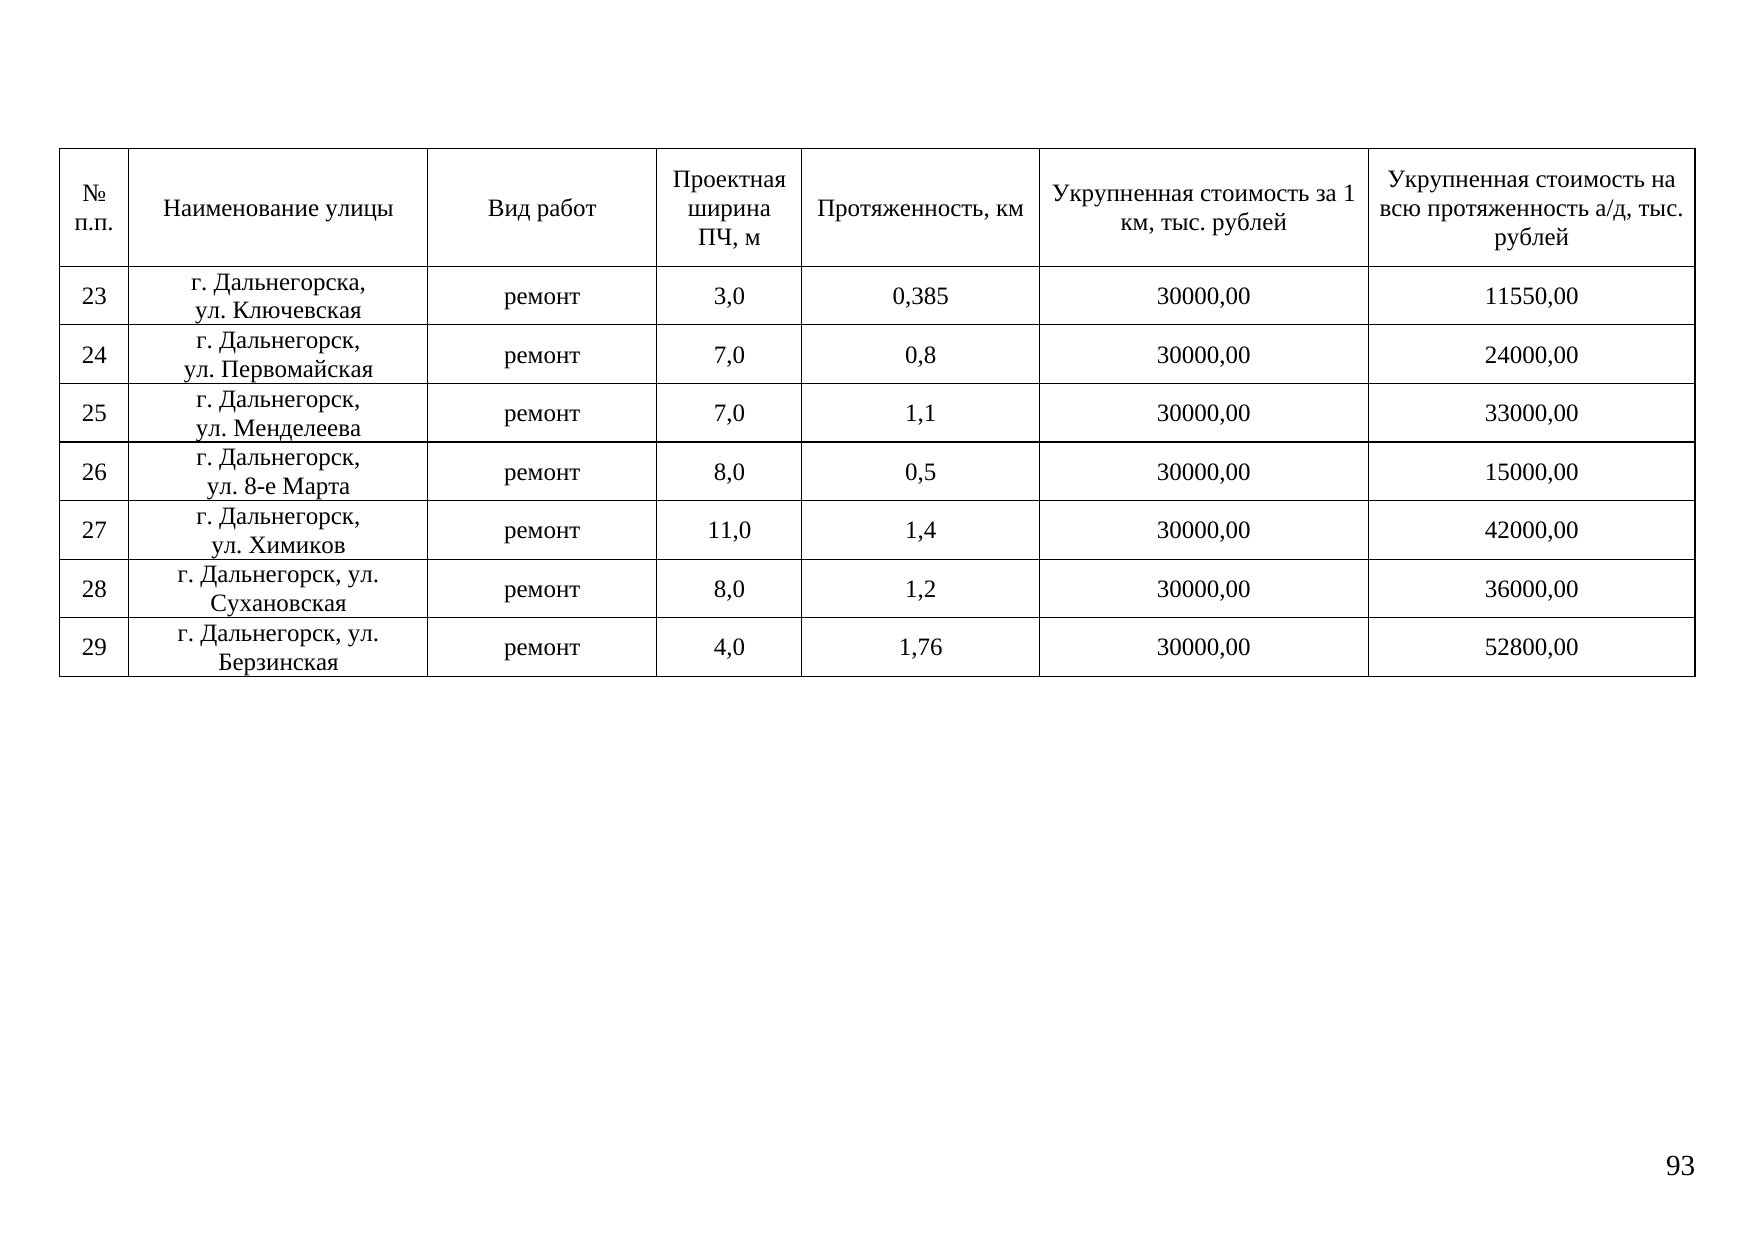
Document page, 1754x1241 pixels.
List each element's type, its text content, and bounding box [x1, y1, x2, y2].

table_cell г. Дальнегорск, ул. Первомайская [129, 325, 427, 383]
table_cell 28 [60, 560, 128, 617]
table_cell 1,2 [802, 560, 1039, 617]
table_cell ремонт [428, 560, 656, 617]
table_cell 30000,00 [1040, 443, 1368, 500]
table_cell г. Дальнегорск, ул. Берзинская [129, 618, 427, 676]
table_cell 30000,00 [1040, 501, 1368, 558]
table_cell 25 [60, 384, 128, 441]
table_cell ремонт [428, 443, 656, 500]
table_cell 4,0 [657, 618, 801, 676]
table_cell 0,385 [802, 267, 1039, 324]
table_cell 27 [60, 501, 128, 558]
table_cell ремонт [428, 325, 656, 383]
table_cell г. Дальнегорск, ул. Сухановская [129, 560, 427, 617]
table_cell 8,0 [657, 443, 801, 500]
table_header № п.п. [60, 149, 128, 266]
table_cell 30000,00 [1040, 560, 1368, 617]
table_cell 0,8 [802, 325, 1039, 383]
table_header Укрупненная стоимость за 1 км, тыс. рублей [1040, 149, 1368, 266]
table_cell 29 [60, 618, 128, 676]
table_cell 7,0 [657, 325, 801, 383]
table_cell 24000,00 [1369, 325, 1694, 383]
table_cell 8,0 [657, 560, 801, 617]
table_cell 52800,00 [1369, 618, 1694, 676]
table_cell 30000,00 [1040, 618, 1368, 676]
table_cell ремонт [428, 267, 656, 324]
table_header Укрупненная стоимость на всю протяженность а/д, тыс. рублей [1369, 149, 1694, 266]
table_header Проектная ширина ПЧ, м [657, 149, 801, 266]
table_cell 15000,00 [1369, 443, 1694, 500]
table_cell 1,1 [802, 384, 1039, 441]
table_cell 3,0 [657, 267, 801, 324]
table_header Наименование улицы [129, 149, 427, 266]
table_cell 11,0 [657, 501, 801, 558]
table_cell 7,0 [657, 384, 801, 441]
table_cell 23 [60, 267, 128, 324]
table_cell 1,76 [802, 618, 1039, 676]
table_cell г. Дальнегорск, ул. Химиков [129, 501, 427, 558]
table_cell 11550,00 [1369, 267, 1694, 324]
table_header Протяженность, км [802, 149, 1039, 266]
table_cell 33000,00 [1369, 384, 1694, 441]
table_cell г. Дальнегорск, ул. 8-е Марта [129, 443, 427, 500]
table_cell 26 [60, 443, 128, 500]
table_cell 0,5 [802, 443, 1039, 500]
table_cell 1,4 [802, 501, 1039, 558]
table_cell 30000,00 [1040, 325, 1368, 383]
table_cell ремонт [428, 384, 656, 441]
table_header Вид работ [428, 149, 656, 266]
table_cell 30000,00 [1040, 384, 1368, 441]
table_cell 36000,00 [1369, 560, 1694, 617]
table_cell г. Дальнегорска, ул. Ключевская [129, 267, 427, 324]
table_cell ремонт [428, 618, 656, 676]
table_cell 24 [60, 325, 128, 383]
table_cell г. Дальнегорск, ул. Менделеева [129, 384, 427, 441]
table_cell ремонт [428, 501, 656, 558]
table_cell 30000,00 [1040, 267, 1368, 324]
table_cell 42000,00 [1369, 501, 1694, 558]
